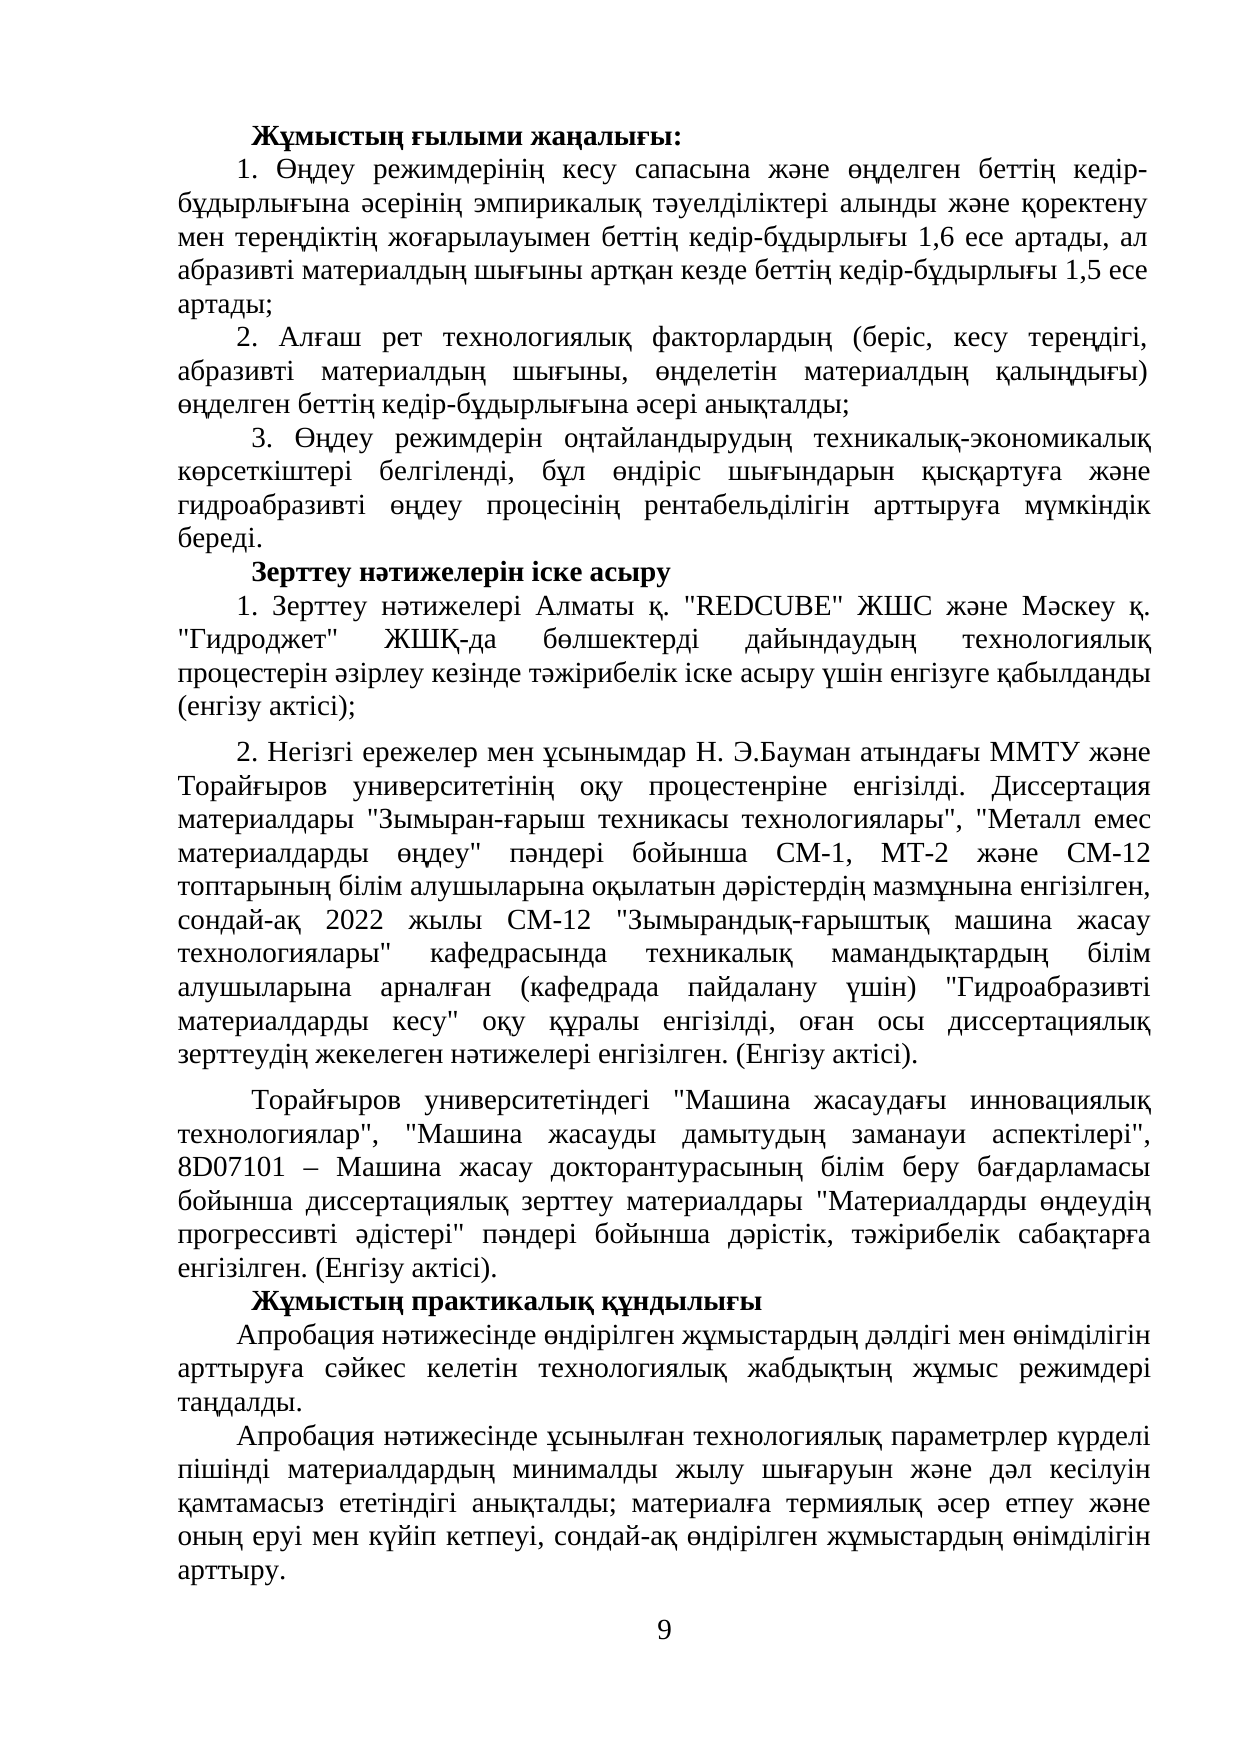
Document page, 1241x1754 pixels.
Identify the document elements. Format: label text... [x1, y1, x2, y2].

text 1. Зерттеу нәтижелері Алматы қ. "REDCUBE" ЖШС және Мәскеу қ. "Гидроджет" ЖШҚ-да бөлшектерді дайындаудың технологиялық процестерін әзірлеу кезінде тәжірибелік іске асыру үшін енгізуге қабылданды (енгізу актісі); [177, 588, 1152, 722]
text Жұмыстың ғылыми жаңалығы: [177, 118, 1152, 152]
text Зерттеу нәтижелерін іске асыру [177, 554, 1152, 588]
text Торайғыров университетіндегі "Машина жасаудағы инновациялық технологиялар", "Машина жасауды дамытудың заманауи аспектілері", 8D07101 – Машина жасау докторантурасының білім беру бағдарламасы бойынша диссертациялық зерттеу материалдары "Материалдарды өңдеудің прогрессивті әдістері" пәндері бойынша дәрістік, тәжірибелік сабақтарға енгізілген. (Енгізу актісі). [177, 1082, 1152, 1283]
text 3. Өңдеу режимдерін оңтайландырудың техникалық-экономикалық көрсеткіштері белгіленді, бұл өндіріс шығындарын қысқартуға және гидроабразивті өңдеу процесінің рентабельділігін арттыруға мүмкіндік береді. [177, 420, 1152, 554]
text 1. Өңдеу режимдерінің кесу сапасына және өңделген беттің кедір-бұдырлығына әсерінің эмпирикалық тәуелділіктері алынды және қоректену мен тереңдіктің жоғарылауымен беттің кедір-бұдырлығы 1,6 есе артады, ал абразивті материалдың шығыны артқан кезде беттің кедір-бұдырлығы 1,5 есе артады; [177, 152, 1148, 319]
text 2. Негізгі ережелер мен ұсынымдар Н. Э.Бауман атындағы ММТУ және Торайғыров университетінің оқу процестенріне енгізілді. Диссертация материалдары "Зымыран-ғарыш техникасы технологиялары", "Металл емес материалдарды өңдеу" пәндері бойынша СМ-1, МТ-2 және СМ-12 топтарының білім алушыларына оқылатын дәрістердің мазмұнына енгізілген, сондай-ақ 2022 жылы СМ-12 "Зымырандық-ғарыштық машина жасау технологиялары" кафедрасында техникалық мамандықтардың білім алушыларына арналған (кафедрада пайдалану үшін) "Гидроабразивті материалдарды кесу" оқу құралы енгізілді, оған осы диссертациялық зерттеудің жекелеген нәтижелері енгізілген. (Енгізу актісі). [177, 734, 1152, 1070]
text 2. Алғаш рет технологиялық факторлардың (беріс, кесу тереңдігі, абразивті материалдың шығыны, өңделетін материалдың қалыңдығы) өңделген беттің кедір-бұдырлығына әсері анықталды; [177, 319, 1148, 420]
text Апробация нәтижесінде ұсынылған технологиялық параметрлер күрделі пішінді материалдардың минималды жылу шығаруын және дәл кесілуін қамтамасыз ететіндігі анықталды; материалға термиялық әсер етпеу және оның еруі мен күйіп кетпеуі, сондай-ақ өндірілген жұмыстардың өнімділігін арттыру. [177, 1418, 1152, 1585]
text Жұмыстың практикалық құндылығы [177, 1283, 1152, 1317]
text Апробация нәтижесінде өндірілген жұмыстардың дәлдігі мен өнімділігін арттыруға сәйкес келетін технологиялық жабдықтың жұмыс режимдері таңдалды. [177, 1317, 1152, 1418]
